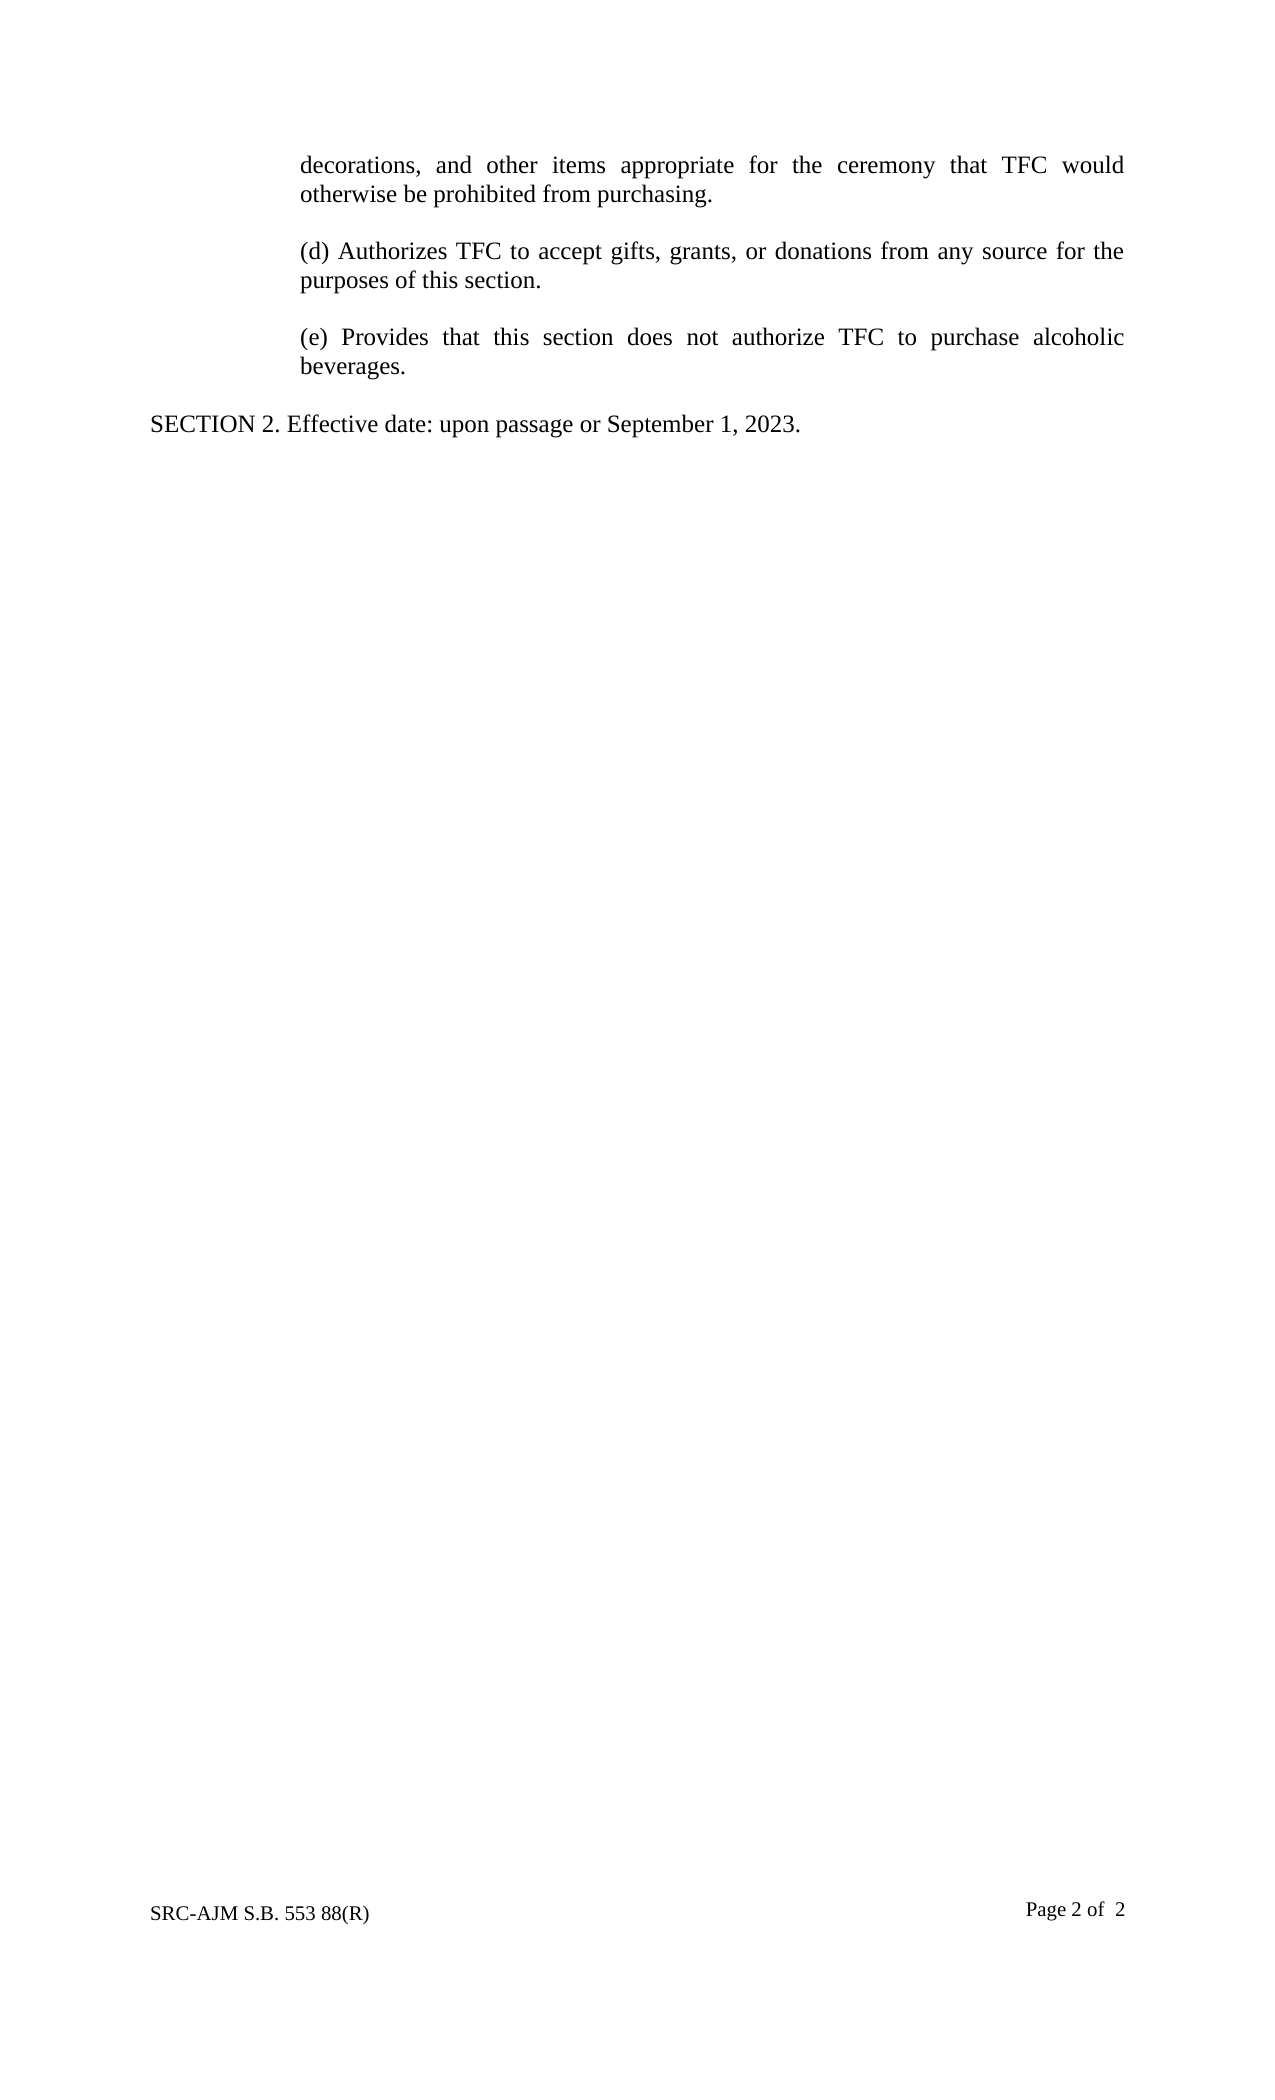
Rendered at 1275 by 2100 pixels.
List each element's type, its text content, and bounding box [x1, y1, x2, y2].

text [300, 150, 1125, 207]
text (d) Authorizes TFC to accept gifts, grants, or donations from any source for the purposes of this section. [300, 236, 1125, 294]
text (e) Provides that this section does not authorize TFC to purchase alcoholic beverages. [300, 322, 1125, 380]
text SECTION 2. Effective date: upon passage or September 1, 2023. [150, 409, 1125, 437]
